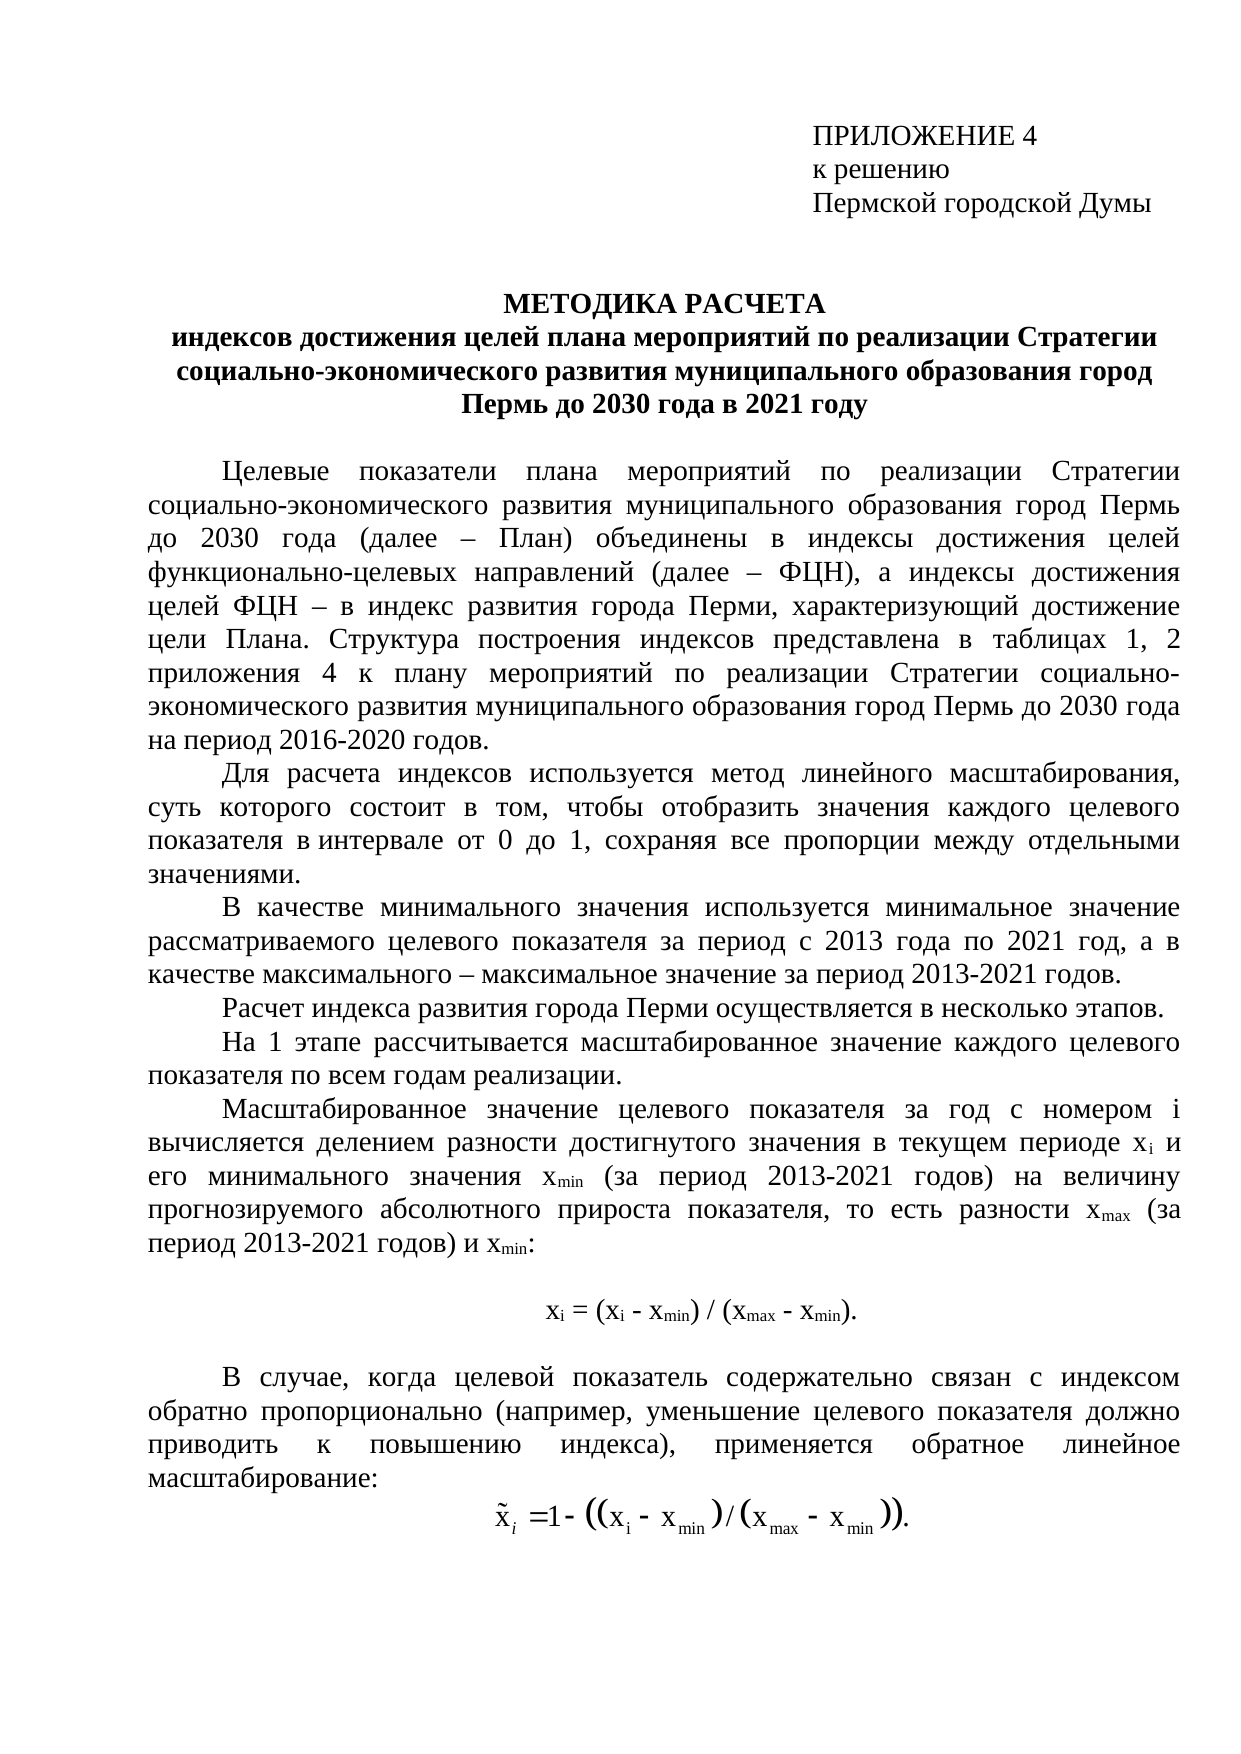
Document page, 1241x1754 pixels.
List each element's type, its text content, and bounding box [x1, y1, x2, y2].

text Для расчета индексов используется метод линейного масштабирования, суть которого состоит в том, чтобы отобразить значения каждого целевого показателя в интервале от 0 до 1, сохраняя все пропорции между отдельными значениями. [148, 755, 1181, 889]
text xi = (xi - xmin) / (xmax - xmin). [148, 1292, 1181, 1326]
text В качестве минимального значения используется минимальное значение рассматриваемого целевого показателя за период с 2013 года по 2021 год, а в качестве максимального – максимальное значение за период 2013-2021 годов. [148, 889, 1181, 990]
text ПРИЛОЖЕНИЕ 4 [812, 118, 1181, 152]
text Пермской городской Думы [812, 185, 1181, 219]
text к решению [812, 152, 1181, 185]
text Масштабированное значение целевого показателя за год с номером i вычисляется делением разности достигнутого значения в текущем периоде xi и его минимального значения xmin (за период 2013-2021 годов) на величину прогнозируемого абсолютного прироста показателя, то есть разности xmax (за период 2013-2021 годов) и xmin: [148, 1091, 1181, 1258]
text На 1 этапе рассчитывается масштабированное значение каждого целевого показателя по всем годам реализации. [148, 1024, 1181, 1091]
text индексов достижения целей плана мероприятий по реализации Стратегии социально-экономического развития муниципального образования город Пермь до 2030 года в 2021 году [148, 319, 1181, 420]
text В случае, когда целевой показатель содержательно связан с индексом обратно пропорционально (например, уменьшение целевого показателя должно приводить к повышению индекса), применяется обратное линейное масштабирование: [148, 1359, 1181, 1493]
text МЕТОДИКА РАСЧЕТА [148, 286, 1181, 319]
text Расчет индекса развития города Перми осуществляется в несколько этапов. [148, 990, 1181, 1024]
text Целевые показатели плана мероприятий по реализации Стратегии социально-экономического развития муниципального образования город Пермь до 2030 года (далее – План) объединены в индексы достижения целей функционально-целевых направлений (далее – ФЦН), а индексы достижения целей ФЦН – в индекс развития города Перми, характеризующий достижение цели Плана. Структура построения индексов представлена в таблицах 1, 2 приложения 4 к плану мероприятий по реализации Стратегии социально-экономического развития муниципального образования город Пермь до 2030 года на период 2016-2020 годов. [148, 453, 1181, 755]
